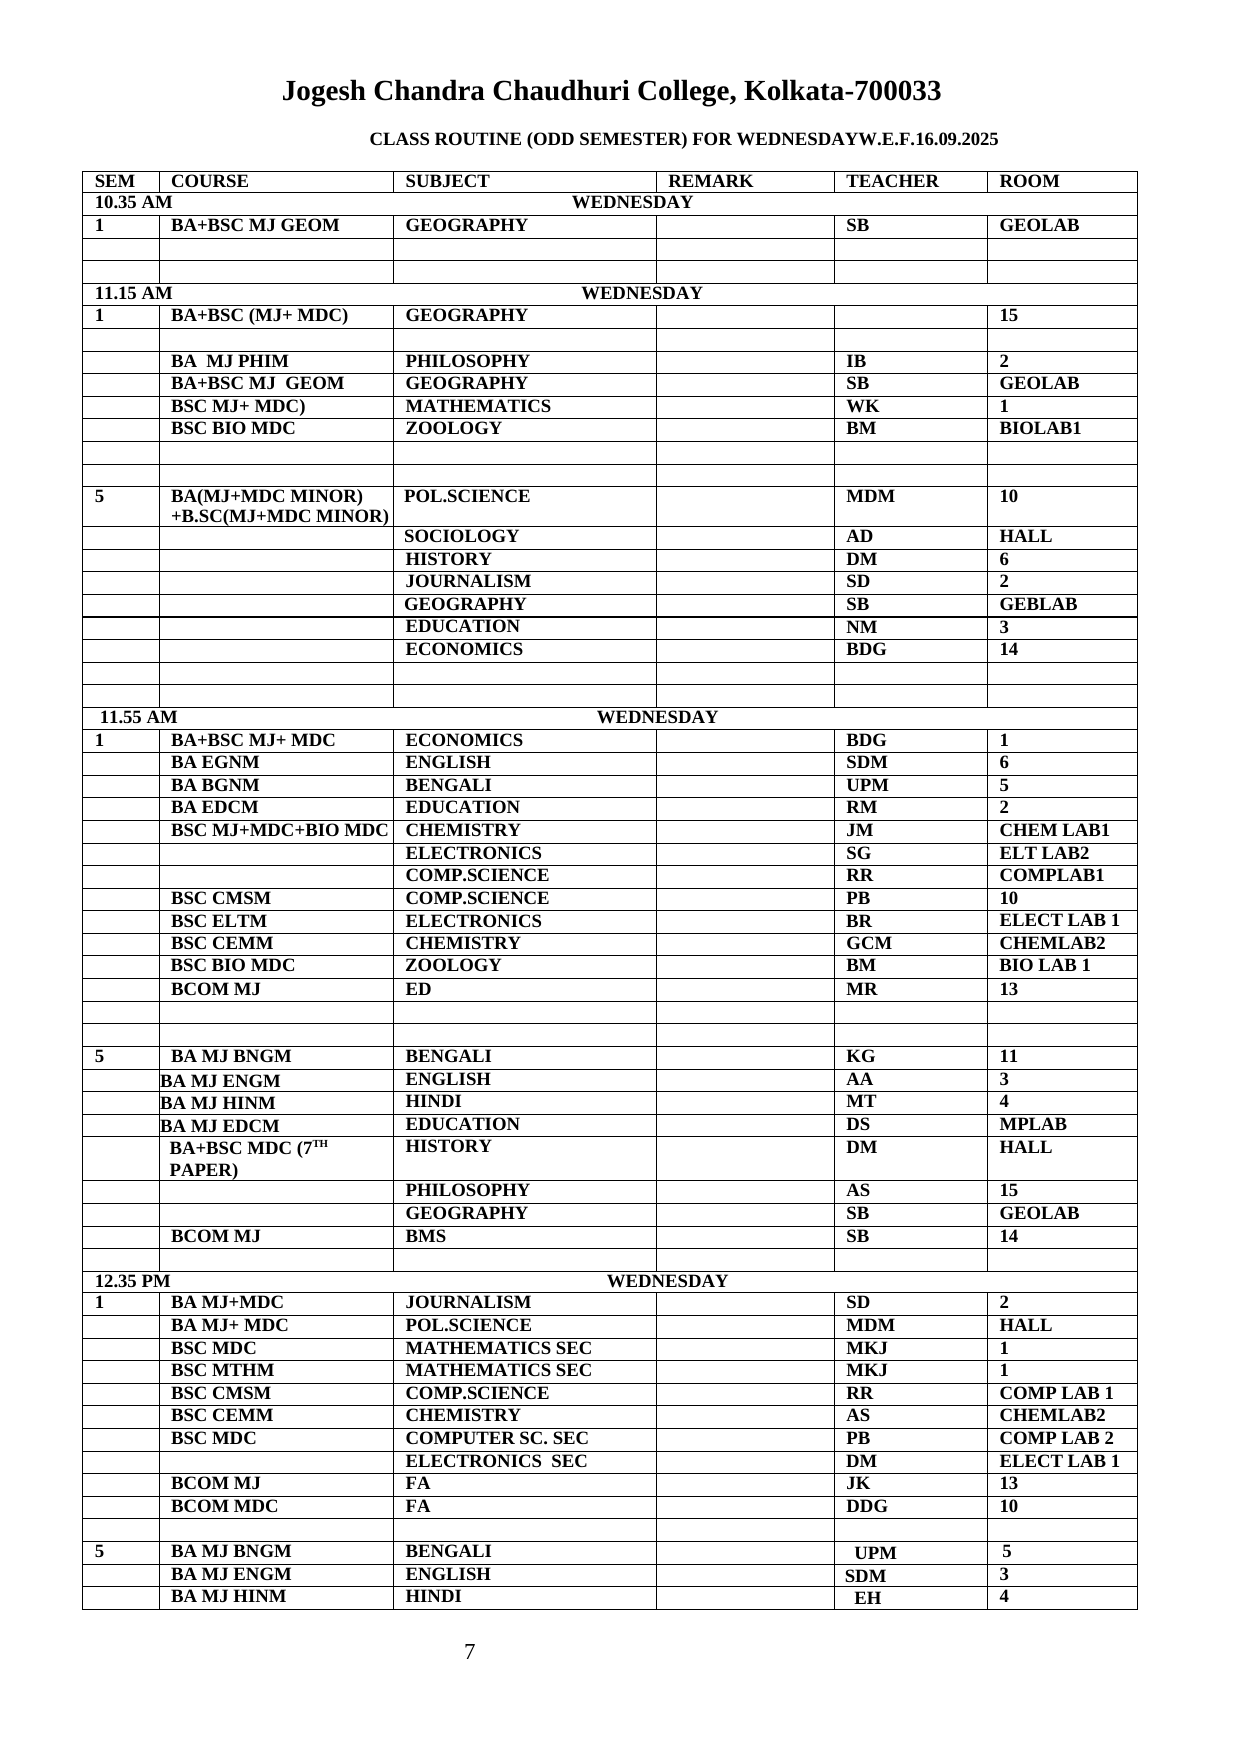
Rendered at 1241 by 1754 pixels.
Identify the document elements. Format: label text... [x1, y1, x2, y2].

table_cell AS [835, 1406, 987, 1428]
table_cell 10 [988, 889, 1137, 910]
table_cell 5 [83, 1542, 159, 1563]
table_cell DS [835, 1115, 987, 1136]
table_cell [657, 1181, 834, 1203]
table_cell [83, 1474, 159, 1496]
table_cell [83, 753, 159, 774]
table_cell [83, 618, 159, 639]
table_cell SB [835, 1204, 987, 1226]
table_cell MDM [835, 1316, 987, 1337]
table_cell [657, 397, 834, 418]
table_cell BA BGNM [160, 776, 393, 797]
table_cell SB [835, 216, 987, 237]
table_cell BA+BSC MJ GEOM [160, 216, 393, 237]
table_cell GEOLAB [988, 1204, 1137, 1226]
table_cell [160, 527, 393, 548]
table_cell BSC CEMM [160, 1406, 393, 1428]
table_cell [657, 979, 834, 1001]
table_cell BIOLAB1 [988, 419, 1137, 441]
table_cell BDG [835, 730, 987, 752]
table_cell 5 [83, 487, 159, 526]
table_cell HINDI [394, 1092, 656, 1114]
table_cell MKJ [835, 1361, 987, 1383]
table_cell [835, 708, 988, 729]
table_cell 4 [988, 1092, 1137, 1114]
table_cell [657, 1249, 834, 1271]
table_cell PHILOSOPHY [394, 1181, 656, 1203]
table_cell EDUCATION [394, 1115, 656, 1136]
table_cell [394, 1024, 656, 1046]
table_cell [988, 1002, 1137, 1023]
table_header SUBJECT [394, 172, 656, 192]
table_cell [988, 442, 1137, 463]
table_cell [394, 685, 656, 707]
table_cell [657, 730, 834, 752]
table_cell BSC CMSM [160, 1384, 393, 1405]
table_cell BSC CMSM [160, 889, 393, 910]
table_cell 3 [988, 1565, 1137, 1586]
table_cell GEOGRAPHY [394, 374, 656, 396]
table_cell [83, 1024, 159, 1046]
table_cell MATHEMATICS [394, 397, 656, 418]
table_cell [83, 550, 159, 571]
table_cell SDM [835, 753, 987, 774]
table_cell SB [835, 374, 987, 396]
table_cell [657, 1429, 834, 1451]
table_cell [83, 866, 159, 888]
table_cell RR [835, 1384, 987, 1405]
table_cell [657, 1565, 834, 1586]
table_cell [83, 1249, 159, 1271]
table_cell [83, 1002, 159, 1023]
table_cell BCOM MJ [160, 979, 393, 1001]
table_cell [83, 1519, 159, 1541]
table_cell [657, 442, 834, 463]
table_cell [83, 663, 159, 684]
table_cell ZOOLOGY [394, 956, 656, 978]
table_cell ED [394, 979, 656, 1001]
table_cell IB [835, 352, 987, 373]
table_cell 1 [83, 1293, 159, 1315]
table_cell 1 [988, 1339, 1137, 1360]
table_cell [835, 442, 987, 463]
table_cell [657, 1316, 834, 1337]
table_cell MATHEMATICS SEC [394, 1361, 656, 1383]
table_cell [394, 1002, 656, 1023]
table_cell BSC MJ+ MDC) [160, 397, 393, 418]
table_cell BA MJ HINM [160, 1587, 393, 1609]
table_cell [83, 1137, 159, 1180]
table_cell [835, 306, 987, 328]
table_cell [83, 239, 159, 260]
table_cell [83, 1452, 159, 1473]
table_header ROOM [988, 172, 1137, 192]
table_cell BCOM MDC [160, 1497, 393, 1518]
table_cell JK [835, 1474, 987, 1496]
table_cell FA [394, 1497, 656, 1518]
table_cell SG [835, 844, 987, 865]
table_cell BSC CEMM [160, 934, 393, 955]
table_cell ECONOMICS [394, 640, 656, 662]
table_cell [83, 595, 159, 616]
table_cell [160, 1452, 393, 1473]
table_cell BA MJ HINM [160, 1092, 393, 1114]
table_cell [83, 572, 159, 594]
table_cell 2 [988, 572, 1137, 594]
table_cell [83, 1181, 159, 1203]
table_cell HISTORY [394, 550, 656, 571]
table_cell BENGALI [394, 776, 656, 797]
table_cell [657, 1452, 834, 1473]
table_cell [988, 261, 1137, 283]
table_cell 15 [988, 306, 1137, 328]
table_cell BA MJ BNGM [160, 1047, 393, 1068]
table_cell 4 [988, 1587, 1137, 1609]
table_cell ELECT LAB 1 [988, 911, 1137, 933]
table_cell EDUCATION [394, 618, 656, 639]
table_cell CHEMISTRY [394, 1406, 656, 1428]
table_cell [988, 465, 1137, 486]
table_cell [83, 1316, 159, 1337]
table_cell [988, 663, 1137, 684]
table_cell 10.35 AM [83, 193, 394, 215]
table_cell [657, 572, 834, 594]
table_cell DDG [835, 1497, 987, 1518]
table_cell [83, 979, 159, 1001]
table_cell BA EDCM [160, 798, 393, 820]
table_cell [657, 844, 834, 865]
table_cell [835, 193, 988, 215]
table_cell RR [835, 866, 987, 888]
table_cell BENGALI [394, 1047, 656, 1068]
table_cell [160, 685, 393, 707]
table_cell [657, 934, 834, 955]
table_cell [657, 419, 834, 441]
table_cell [160, 572, 393, 594]
table_cell [160, 1002, 393, 1023]
table_cell KG [835, 1047, 987, 1068]
table_cell WK [835, 397, 987, 418]
table_cell ELECTRONICS [394, 911, 656, 933]
table_cell [160, 1181, 393, 1203]
table_cell POL.SCIENCE [394, 487, 656, 526]
table_cell [657, 798, 834, 820]
table_cell EH [835, 1587, 987, 1609]
table_cell DM [835, 1137, 987, 1180]
table_header SEM [83, 172, 159, 192]
table_cell 10 [988, 1497, 1137, 1518]
table_cell [160, 1249, 393, 1271]
table_cell [657, 550, 834, 571]
table_cell CHEMISTRY [394, 934, 656, 955]
table_cell CHEMLAB2 [988, 934, 1137, 955]
table_cell [657, 663, 834, 684]
table_cell [160, 465, 393, 486]
table_cell [394, 465, 656, 486]
table_cell 3 [988, 1070, 1137, 1091]
table_cell [160, 844, 393, 865]
table_cell SD [835, 1293, 987, 1315]
table_cell [835, 663, 987, 684]
text CLASS ROUTINE (ODD SEMESTER) FOR WEDNESDAYW.E.F.16.09.2025 [308, 128, 1060, 149]
table_cell COMPLAB1 [988, 866, 1137, 888]
table_cell AS [835, 1181, 987, 1203]
table_cell SOCIOLOGY [394, 527, 656, 548]
table_cell 1 [83, 216, 159, 237]
table_cell [657, 487, 834, 526]
table_cell [657, 465, 834, 486]
table_cell SD [835, 572, 987, 594]
table_cell [988, 1024, 1137, 1046]
table_cell [83, 1339, 159, 1360]
table_cell [83, 527, 159, 548]
table_cell WEDNESDAY [394, 708, 835, 729]
table_cell BDG [835, 640, 987, 662]
table_cell MT [835, 1092, 987, 1114]
table_cell 11.15 AM [83, 284, 394, 305]
table_cell PB [835, 889, 987, 910]
table_cell [394, 442, 656, 463]
table_cell [657, 329, 834, 351]
table_cell JM [835, 821, 987, 842]
table_cell [988, 329, 1137, 351]
table_cell [835, 465, 987, 486]
table_cell [394, 1249, 656, 1271]
table_cell [657, 1293, 834, 1315]
table_cell [835, 1002, 987, 1023]
table_cell [657, 1227, 834, 1248]
table_cell COMP.SCIENCE [394, 1384, 656, 1405]
table_cell BA+BSC MDC (7TH PAPER) [160, 1137, 393, 1180]
table_cell [160, 329, 393, 351]
table_cell 2 [988, 1293, 1137, 1315]
table_cell ELT LAB2 [988, 844, 1137, 865]
table_cell HINDI [394, 1587, 656, 1609]
table_cell [160, 640, 393, 662]
table_cell HISTORY [394, 1137, 656, 1180]
table_cell 10 [988, 487, 1137, 526]
table_cell [835, 1024, 987, 1046]
table_cell [657, 866, 834, 888]
table_cell [160, 663, 393, 684]
table_cell JOURNALISM [394, 1293, 656, 1315]
table_cell [83, 419, 159, 441]
table_cell BM [835, 419, 987, 441]
table_cell [83, 776, 159, 797]
table_cell GEOGRAPHY [394, 595, 656, 616]
table_cell [83, 1204, 159, 1226]
table_cell BSC ELTM [160, 911, 393, 933]
table_cell [657, 1406, 834, 1428]
table_cell GEOGRAPHY [394, 306, 656, 328]
table_cell SDM [835, 1565, 987, 1586]
table_cell 12.35 PM WEDNESDAY [83, 1272, 1137, 1292]
table_cell 13 [988, 1474, 1137, 1496]
table_cell [83, 397, 159, 418]
table_cell [83, 844, 159, 865]
table_cell ENGLISH [394, 753, 656, 774]
table_cell NM [835, 618, 987, 639]
table_cell BCOM MJ [160, 1227, 393, 1248]
table_cell RM [835, 798, 987, 820]
table_cell WEDNESDAY [394, 193, 835, 215]
table_cell 11.55 AM [83, 708, 394, 729]
table_cell CHEM LAB1 [988, 821, 1137, 842]
table_cell [83, 1361, 159, 1383]
table_cell [394, 261, 656, 283]
table_cell BA MJ BNGM [160, 1542, 393, 1563]
table_cell [657, 1497, 834, 1518]
table_cell SB [835, 1227, 987, 1248]
table_cell ELECTRONICS [394, 844, 656, 865]
table_cell [83, 1406, 159, 1428]
table_cell ZOOLOGY [394, 419, 656, 441]
table_cell COMP LAB 1 [988, 1384, 1137, 1405]
table_cell [657, 685, 834, 707]
table_cell [83, 956, 159, 978]
table_cell GEOLAB [988, 216, 1137, 237]
table_cell [657, 374, 834, 396]
table_cell [657, 1115, 834, 1136]
table_cell [83, 821, 159, 842]
table_cell BSC BIO MDC [160, 956, 393, 978]
table_cell [657, 1384, 834, 1405]
table_cell 14 [988, 1227, 1137, 1248]
table_cell [988, 193, 1137, 215]
table_cell [83, 1070, 159, 1091]
table_cell [160, 1519, 393, 1541]
table_cell [657, 239, 834, 260]
table_cell [83, 1587, 159, 1609]
table_cell [657, 1361, 834, 1383]
table_cell [160, 442, 393, 463]
table_cell 1 [83, 730, 159, 752]
table_cell [394, 329, 656, 351]
table_cell [657, 1024, 834, 1046]
table_cell [83, 261, 159, 283]
table_cell [988, 284, 1137, 305]
table_cell 14 [988, 640, 1137, 662]
table_cell [657, 1070, 834, 1091]
table_cell 5 [988, 1542, 1137, 1563]
table_cell 1 [83, 306, 159, 328]
table_cell [835, 261, 987, 283]
table_cell GEOLAB [988, 374, 1137, 396]
table_cell [83, 465, 159, 486]
table_cell BA MJ+ MDC [160, 1316, 393, 1337]
table_cell [657, 527, 834, 548]
table_cell [657, 1002, 834, 1023]
table_cell BSC MDC [160, 1339, 393, 1360]
table_cell [657, 776, 834, 797]
table_cell [988, 239, 1137, 260]
table_cell [657, 1092, 834, 1114]
table_cell COMP.SCIENCE [394, 889, 656, 910]
table_cell [835, 239, 987, 260]
table_cell [835, 284, 988, 305]
table_cell [835, 685, 987, 707]
table_cell [160, 618, 393, 639]
table_cell [657, 911, 834, 933]
table_cell [657, 1339, 834, 1360]
table_cell GEOGRAPHY [394, 1204, 656, 1226]
table_cell [83, 640, 159, 662]
table_cell [83, 1227, 159, 1248]
table_cell [657, 1047, 834, 1068]
table_cell [83, 374, 159, 396]
table_cell [160, 595, 393, 616]
table_cell [657, 821, 834, 842]
table_cell BA MJ ENGM [160, 1070, 393, 1091]
table_cell BA+BSC MJ+ MDC [160, 730, 393, 752]
table_cell GEOGRAPHY [394, 216, 656, 237]
table_cell WEDNESDAY [394, 284, 835, 305]
table_cell [657, 1587, 834, 1609]
table_cell [160, 261, 393, 283]
table_cell [835, 329, 987, 351]
table_cell [988, 1519, 1137, 1541]
table_cell [657, 640, 834, 662]
table_cell [394, 1519, 656, 1541]
table_cell [83, 911, 159, 933]
table_cell ENGLISH [394, 1565, 656, 1586]
table_cell 5 [83, 1047, 159, 1068]
table_cell BSC BIO MDC [160, 419, 393, 441]
table_cell [394, 239, 656, 260]
table_cell [657, 1474, 834, 1496]
table_cell PB [835, 1429, 987, 1451]
table_cell UPM [835, 776, 987, 797]
table_cell [657, 261, 834, 283]
table_cell 2 [988, 798, 1137, 820]
table_cell BA+BSC MJ GEOM [160, 374, 393, 396]
table_cell MATHEMATICS SEC [394, 1339, 656, 1360]
table_cell BA(MJ+MDC MINOR) +B.SC(MJ+MDC MINOR) [160, 487, 393, 526]
table_cell BENGALI [394, 1542, 656, 1563]
table_cell [657, 618, 834, 639]
table_cell [83, 1497, 159, 1518]
table_cell BSC MJ+MDC+BIO MDC [160, 821, 393, 842]
table_cell [657, 753, 834, 774]
table_cell [83, 329, 159, 351]
table_cell [83, 352, 159, 373]
table_cell BA MJ EDCM [160, 1115, 393, 1136]
table_cell MKJ [835, 1339, 987, 1360]
table_cell BA+BSC (MJ+ MDC) [160, 306, 393, 328]
table_cell [657, 889, 834, 910]
table_cell BA EGNM [160, 753, 393, 774]
table_cell BIO LAB 1 [988, 956, 1137, 978]
table_cell ENGLISH [394, 1070, 656, 1091]
table_header REMARK [657, 172, 834, 192]
table_cell 1 [988, 1361, 1137, 1383]
table_cell MR [835, 979, 987, 1001]
table_cell [83, 1429, 159, 1451]
table_cell 1 [988, 730, 1137, 752]
table_cell [83, 934, 159, 955]
table_cell MDM [835, 487, 987, 526]
table_cell HALL [988, 1137, 1137, 1180]
table_cell [657, 306, 834, 328]
table_cell ECONOMICS [394, 730, 656, 752]
table_cell 15 [988, 1181, 1137, 1203]
table_cell 2 [988, 352, 1137, 373]
table_cell MPLAB [988, 1115, 1137, 1136]
table_cell 6 [988, 753, 1137, 774]
table_cell CHEMISTRY [394, 821, 656, 842]
table_cell BMS [394, 1227, 656, 1248]
table_cell [83, 1384, 159, 1405]
table_cell [394, 663, 656, 684]
table_cell SB [835, 595, 987, 616]
table_cell 13 [988, 979, 1137, 1001]
table_cell COMP LAB 2 [988, 1429, 1137, 1451]
table_cell [83, 1115, 159, 1136]
table_cell ELECT LAB 1 [988, 1452, 1137, 1473]
table_cell BCOM MJ [160, 1474, 393, 1496]
table_cell [657, 216, 834, 237]
table_cell [160, 1024, 393, 1046]
table_cell [835, 1519, 987, 1541]
table_cell [835, 1249, 987, 1271]
table_cell HALL [988, 527, 1137, 548]
table_header TEACHER [835, 172, 987, 192]
table_cell FA [394, 1474, 656, 1496]
table_cell HALL [988, 1316, 1137, 1337]
table_cell [83, 1565, 159, 1586]
table_cell GEBLAB [988, 595, 1137, 616]
table_cell [657, 1519, 834, 1541]
table_cell GCM [835, 934, 987, 955]
table_cell [160, 866, 393, 888]
table_cell 1 [988, 397, 1137, 418]
table_cell [657, 1137, 834, 1180]
table_cell BA MJ PHIM [160, 352, 393, 373]
table_cell BA MJ+MDC [160, 1293, 393, 1315]
table_cell BA MJ ENGM [160, 1565, 393, 1586]
table_cell [83, 442, 159, 463]
table_cell CHEMLAB2 [988, 1406, 1137, 1428]
table_cell ELECTRONICS SEC [394, 1452, 656, 1473]
table_cell 5 [988, 776, 1137, 797]
table_cell [83, 889, 159, 910]
table_cell [83, 685, 159, 707]
table_cell AA [835, 1070, 987, 1091]
table_cell [657, 1542, 834, 1563]
table_cell [160, 1204, 393, 1226]
table_cell [988, 1249, 1137, 1271]
table_cell BM [835, 956, 987, 978]
table_cell EDUCATION [394, 798, 656, 820]
table_cell 11 [988, 1047, 1137, 1068]
table_cell JOURNALISM [394, 572, 656, 594]
table_cell [160, 239, 393, 260]
table_cell [83, 798, 159, 820]
table_cell COMPUTER SC. SEC [394, 1429, 656, 1451]
table_cell BSC MTHM [160, 1361, 393, 1383]
table_cell [160, 550, 393, 571]
table_cell BSC MDC [160, 1429, 393, 1451]
table_cell [657, 352, 834, 373]
table_cell DM [835, 1452, 987, 1473]
table_cell [657, 1204, 834, 1226]
table_header COURSE [160, 172, 393, 192]
table_cell COMP.SCIENCE [394, 866, 656, 888]
table_cell UPM [835, 1542, 987, 1563]
table_cell [988, 685, 1137, 707]
table_cell AD [835, 527, 987, 548]
table_cell [657, 956, 834, 978]
table_cell POL.SCIENCE [394, 1316, 656, 1337]
table_cell [83, 1092, 159, 1114]
table_cell [988, 708, 1137, 729]
table_cell BR [835, 911, 987, 933]
table_cell DM [835, 550, 987, 571]
table_cell 6 [988, 550, 1137, 571]
table_cell [657, 595, 834, 616]
table_cell PHILOSOPHY [394, 352, 656, 373]
table_cell 3 [988, 618, 1137, 639]
